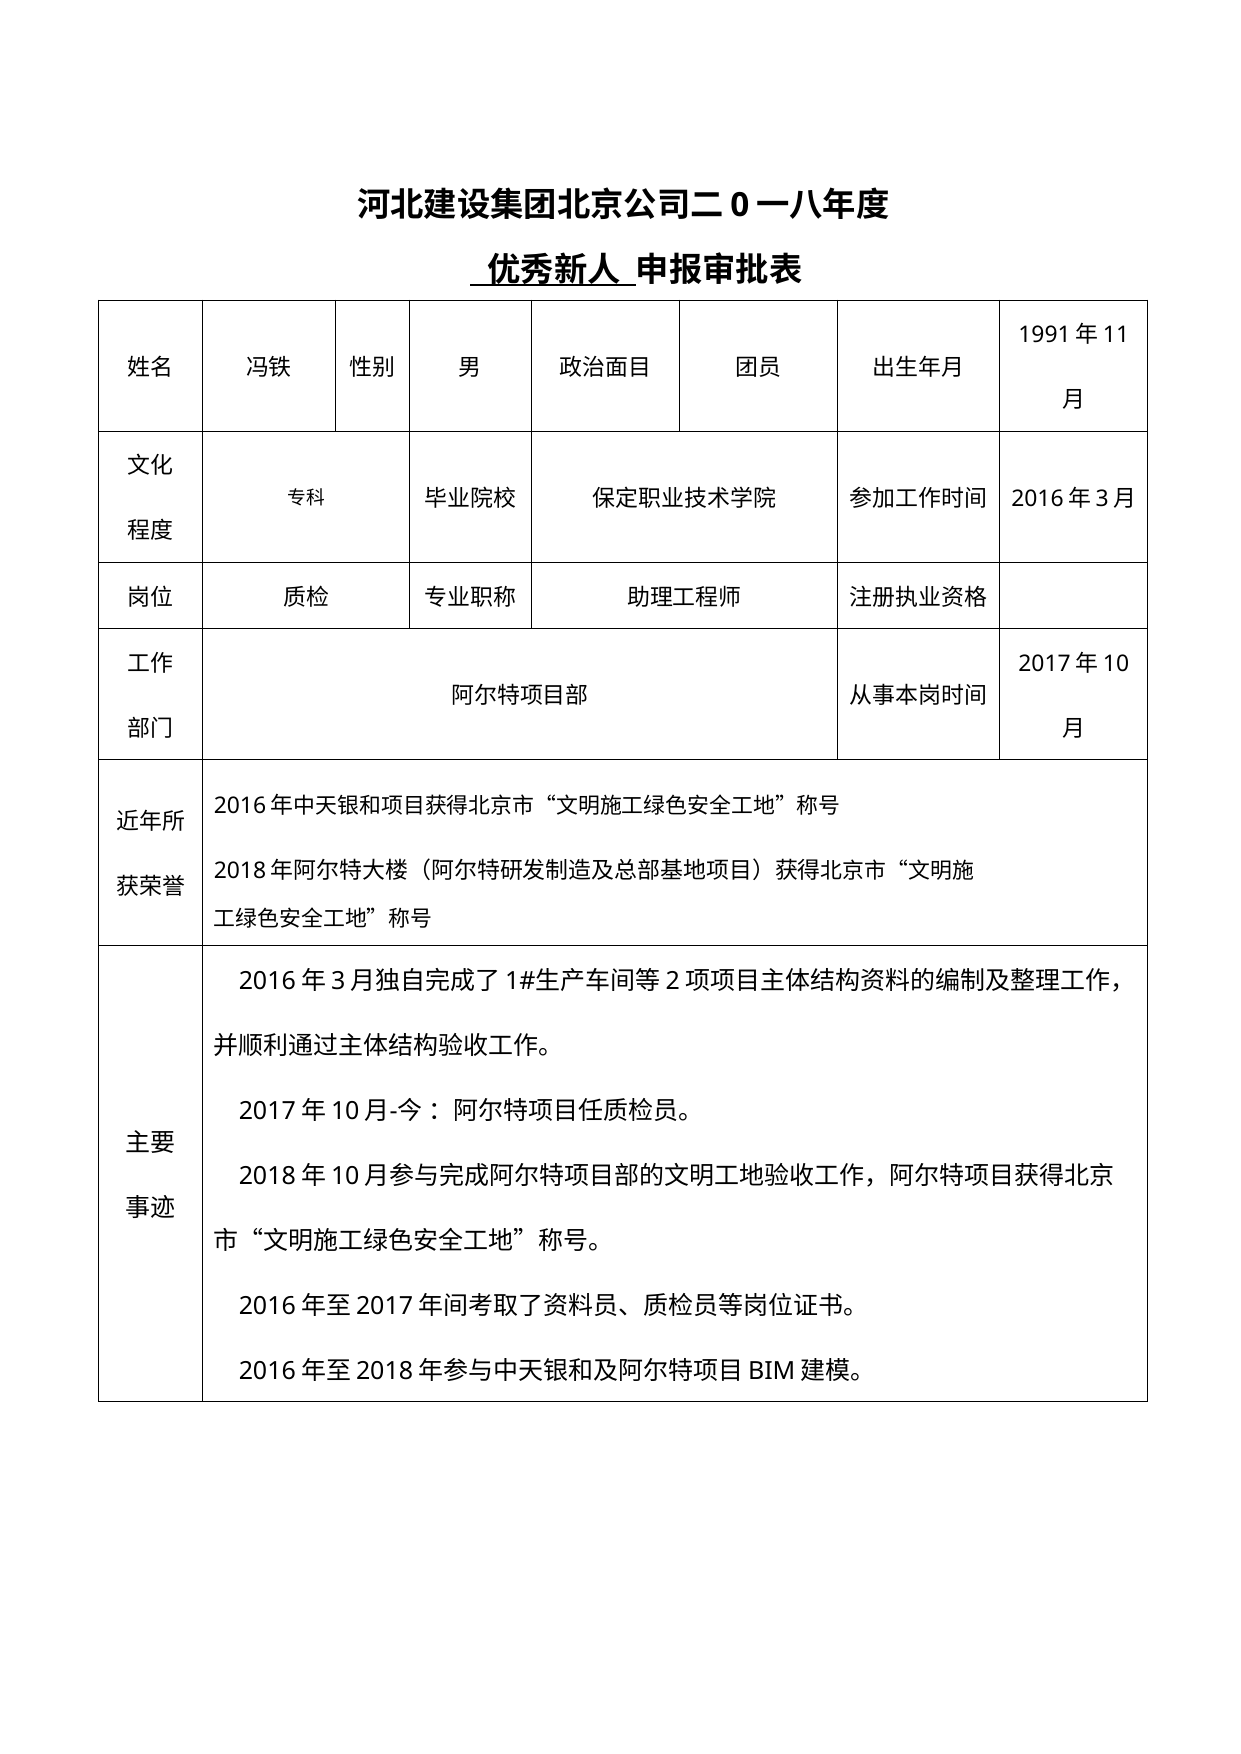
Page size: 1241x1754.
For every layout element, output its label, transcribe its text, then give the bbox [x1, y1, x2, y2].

table_cell 2016年3月独自完成了1#生产车间等2项项目主体结构资料的编制及整理工作，并顺利通过主体结构验收工作。 2017年10月-今 ：阿尔特项目任质检员。 2018年10月参与完成阿尔特项目部的文明工地验收工作，阿尔特项目获得北京市“文明施工绿色安全工地”称号。 2016年至2017年间考取了资料员、质检员等岗位证书。 2016年至2018年参与中天银和及阿尔特项目BIM建模。 [203, 946, 1147, 1401]
table_cell 男 [410, 301, 531, 431]
table_header 河北建设集团北京公司二0一八年度 优秀新人 申报审批表 [99, 162, 1147, 299]
table_cell 2017年10月 [1000, 629, 1147, 759]
table_cell 助理工程师 [532, 563, 837, 628]
table_cell 保定职业技术学院 [532, 432, 837, 562]
table_cell 岗位 [99, 563, 202, 628]
table_cell 近年所获荣誉 [99, 760, 202, 945]
table_cell 专科 [203, 432, 409, 562]
table_cell 冯铁 [203, 301, 335, 431]
table_cell 阿尔特项目部 [203, 629, 837, 759]
table_cell 政治面目 [532, 301, 679, 431]
table_cell 出生年月 [838, 301, 999, 431]
table_cell 性别 [336, 301, 409, 431]
table_cell 2016年3月 [1000, 432, 1147, 562]
table_cell 参加工作时间 [838, 432, 999, 562]
table_cell 2016年中天银和项目获得北京市“文明施工绿色安全工地”称号 2018年阿尔特大楼（阿尔特研发制造及总部基地项目）获得北京市“文明施工绿色安全工地”称号 [203, 760, 1147, 945]
table_cell 毕业院校 [410, 432, 531, 562]
table_cell 质检 [203, 563, 409, 628]
table_cell 姓名 [99, 301, 202, 431]
table_cell 文化 程度 [99, 432, 202, 562]
table_cell 团员 [680, 301, 837, 431]
table_cell [1000, 563, 1147, 628]
table_cell 从事本岗时间 [838, 629, 999, 759]
table_cell 注册执业资格 [838, 563, 999, 628]
table_cell 1991年11月 [1000, 301, 1147, 431]
table_cell 主要 事迹 [99, 946, 202, 1401]
table_cell 专业职称 [410, 563, 531, 628]
table_cell 工作 部门 [99, 629, 202, 759]
